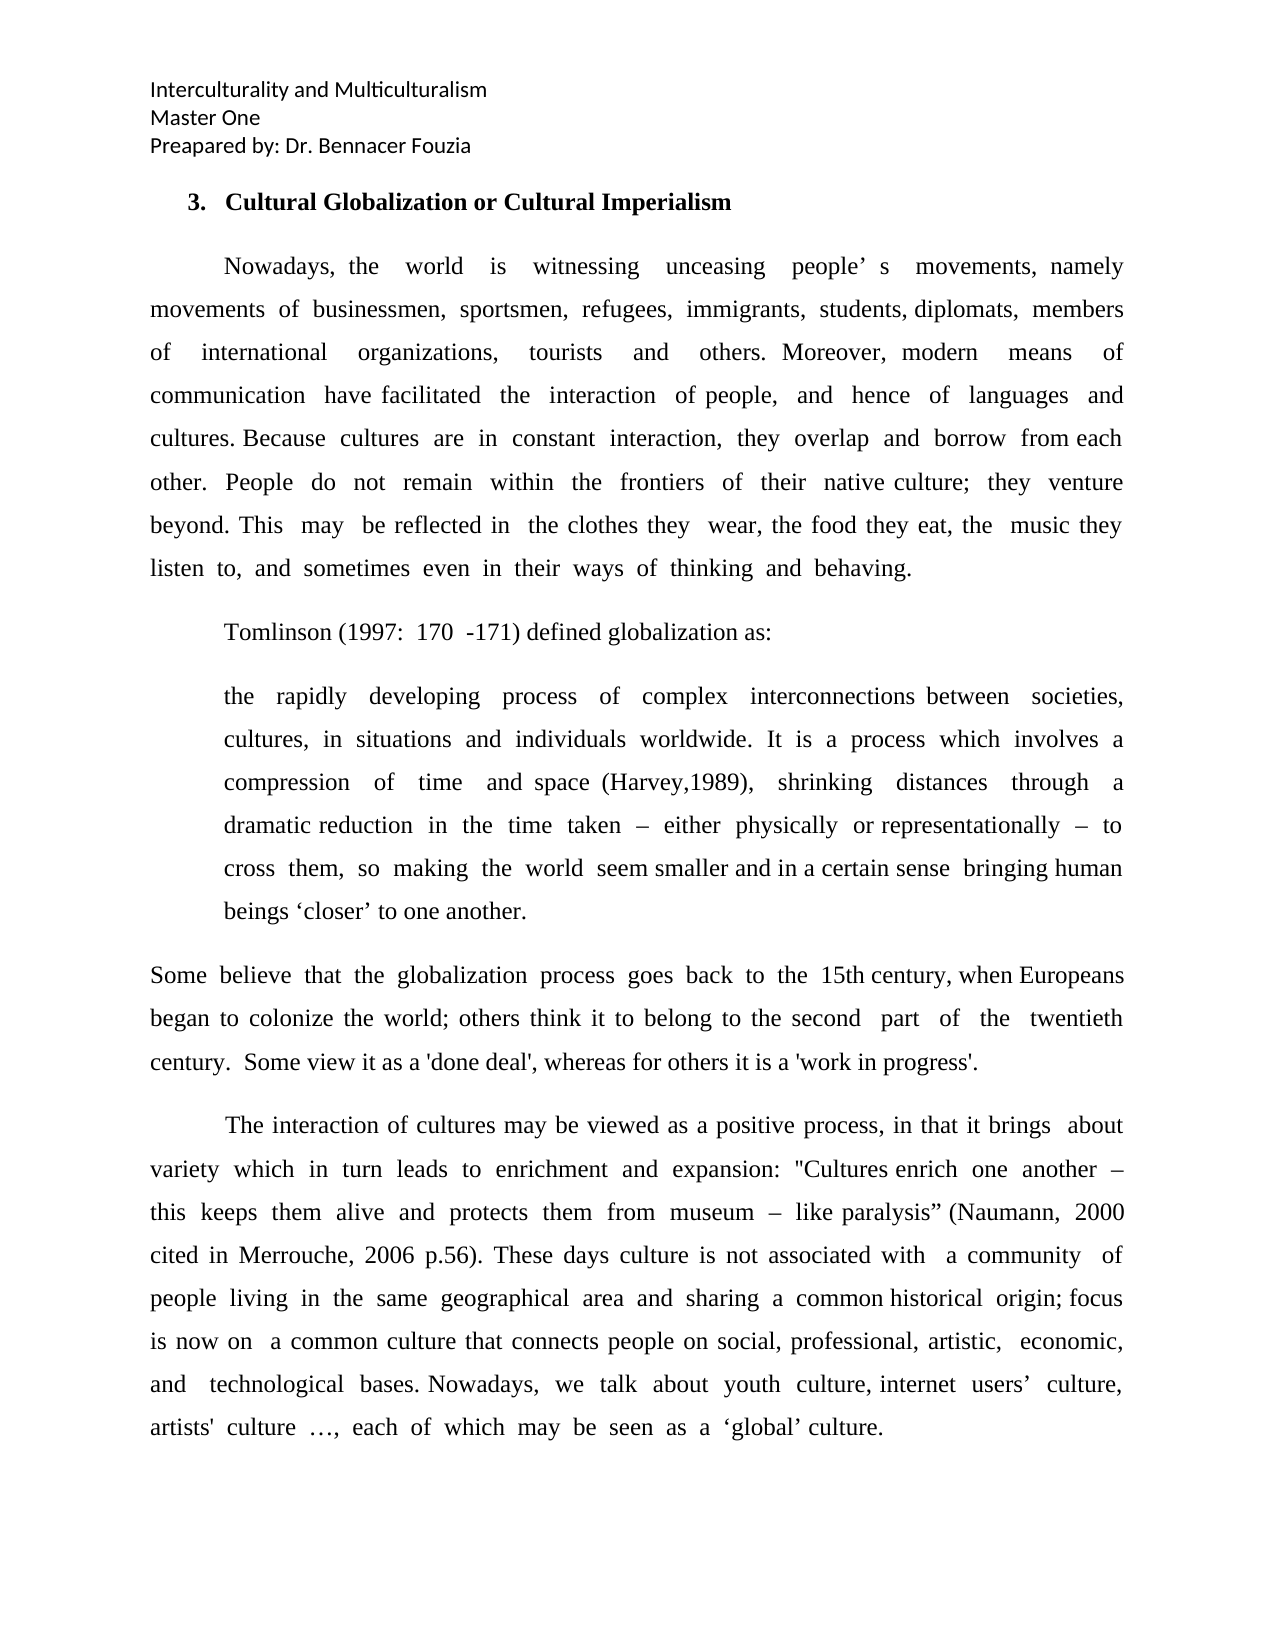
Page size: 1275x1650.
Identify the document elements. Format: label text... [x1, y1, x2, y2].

list Cultural Globalization or Cultural Imperialism [187, 187, 1125, 216]
text The interaction of cultures may be viewed as a positive process, in that it brings about variety which in turn leads to enrichment and expansion: ''Cultures enrich one another – this keeps them alive and protects them from museum – like paralysis” (Naumann, 2000 cited in Merrouche, 2006 p.56). These days culture is not associated with a community of people living in the same geographical area and sharing a common historical origin; focus is now on a common culture that connects people on social, professional, artistic, economic, and technological bases. Nowadays, we talk about youth culture, internet users’ culture, artists' culture …, each of which may be seen as a ‘global’ culture. [150, 1111, 1125, 1441]
text Some believe that the globalization process goes back to the 15th century, when Europeans began to colonize the world; others think it to belong to the second part of the twentieth century. Some view it as a 'done deal', whereas for others it is a 'work in progress'. [150, 960, 1125, 1075]
text Nowadays, the world is witnessing unceasing people’ s movements, namely movements of businessmen, sportsmen, refugees, immigrants, students, diplomats, members of international organizations, tourists and others. Moreover, modern means of communication have facilitated the interaction of people, and hence of languages and cultures. Because cultures are in constant interaction, they overlap and borrow from each other. People do not remain within the frontiers of their native culture; they venture beyond. This may be reflected in the clothes they wear, the food they eat, the music they listen to, and sometimes even in their ways of thinking and behaving. [150, 251, 1125, 582]
text the rapidly developing process of complex interconnections between societies, cultures, in situations and individuals worldwide. It is a process which involves a compression of time and space (Harvey,1989), shrinking distances through a dramatic reduction in the time taken – either physically or representationally – to cross them, so making the world seem smaller and in a certain sense bringing human beings ‘closer’ to one another. [224, 681, 1125, 925]
text Tomlinson (1997: 170 -171) defined globalization as: [150, 617, 1125, 646]
